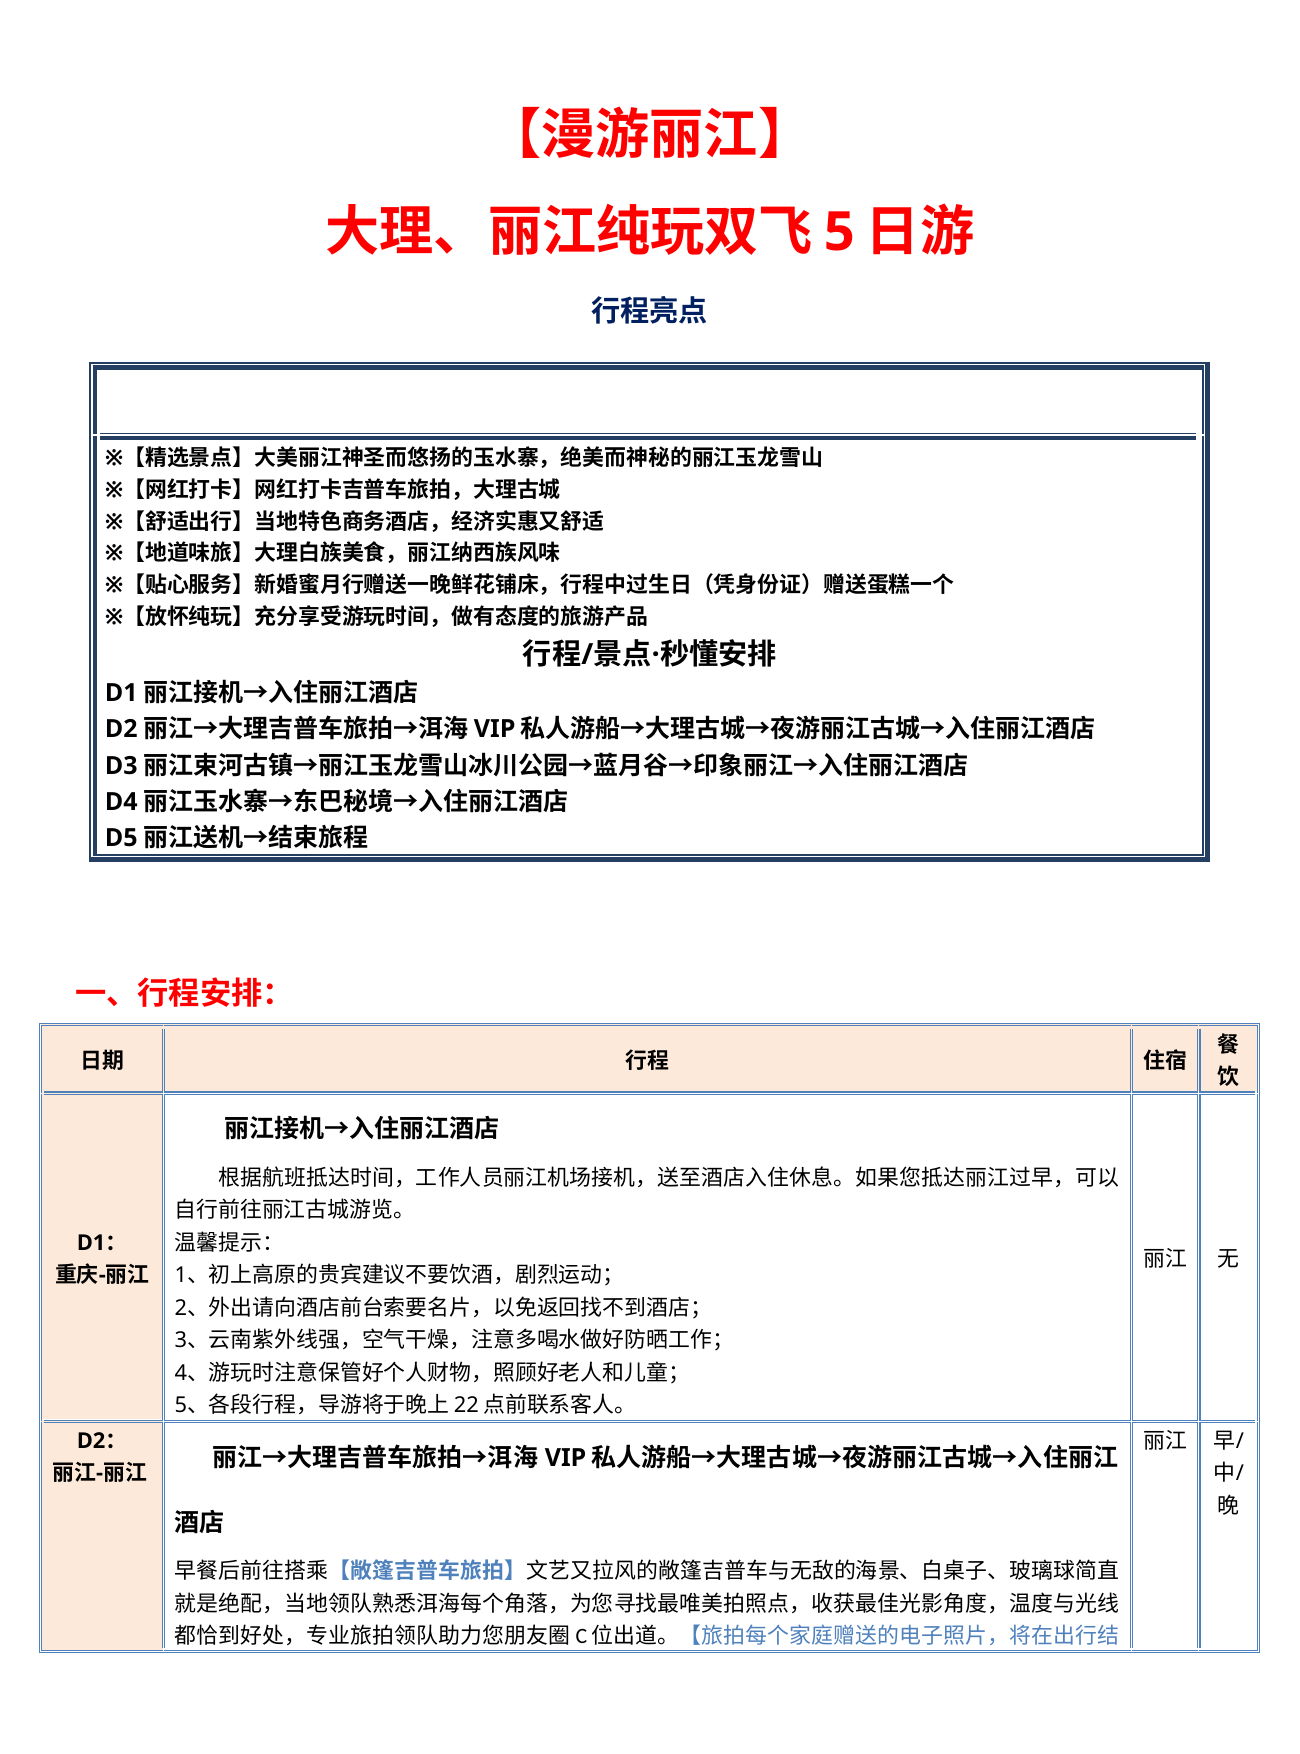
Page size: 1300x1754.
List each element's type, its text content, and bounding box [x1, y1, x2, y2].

table_header 餐饮 [1199, 1026, 1257, 1091]
table_cell 无 [1201, 1091, 1257, 1419]
table_cell 丽江 [1132, 1420, 1199, 1650]
table_header 行程 [163, 1024, 1132, 1091]
text 行程亮点 [75, 276, 1224, 341]
table_cell ※【精选景点】大美丽江神圣而悠扬的玉水寨，绝美而神秘的丽江玉龙雪山 ※【网红打卡】网红打卡吉普车旅拍，大理古城 ※【舒适出行】当地特色商务酒店，经济实惠又舒适 ※【地道味旅】大理白族美食，丽江纳西族风味 ※【贴心服务】新婚蜜月行赠送一晚鲜花铺床，行程中过生日（凭身份证）赠送蛋糕一个 ※【放怀纯玩】充分享受游玩时间，做有态度的旅游产品 行程/景点·秒懂安排 D1 丽江接机→入住丽江酒店 D2 丽江→大理吉普车旅拍→洱海VIP私人游船→大理古城→夜游丽江古城→入住丽江酒店 D3 丽江束河古镇→丽江玉龙雪山冰川公园→蓝月谷→印象丽江→入住丽江酒店 D4 丽江玉水寨→东巴秘境→入住丽江酒店 D5 丽江送机→结束旅程 [93, 433, 1205, 854]
text 大理、丽江纯玩双飞5日游 [75, 178, 1224, 276]
table_header 住宿 [1132, 1024, 1199, 1091]
table_cell 丽江接机→入住丽江酒店 根据航班抵达时间，工作人员丽江机场接机，送至酒店入住休息。如果您抵达丽江过早，可以自行前往丽江古城游览。 温馨提示： 1、初上高原的贵宾建议不要饮酒，剧烈运动； 2、外出请向酒店前台索要名片，以免返回找不到酒店； 3、云南紫外线强，空气干燥，注意多喝水做好防晒工作； 4、游玩时注意保管好个人财物，照顾好老人和儿童； 5、各段行程，导游将于晚上22点前联系客人。 [165, 1095, 1130, 1419]
table_cell D2： 丽江-丽江 [42, 1420, 163, 1650]
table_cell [163, 1420, 1132, 1650]
table_cell D1： 重庆-丽江 [42, 1091, 162, 1419]
text 【漫游丽江】 [75, 81, 1224, 178]
text 一、行程安排： [75, 958, 1224, 1023]
table_cell 早/中/晚 [1199, 1420, 1257, 1650]
table_cell 丽江 [1133, 1095, 1197, 1419]
table_header 日期 [42, 1026, 163, 1091]
table_header [97, 370, 1202, 432]
